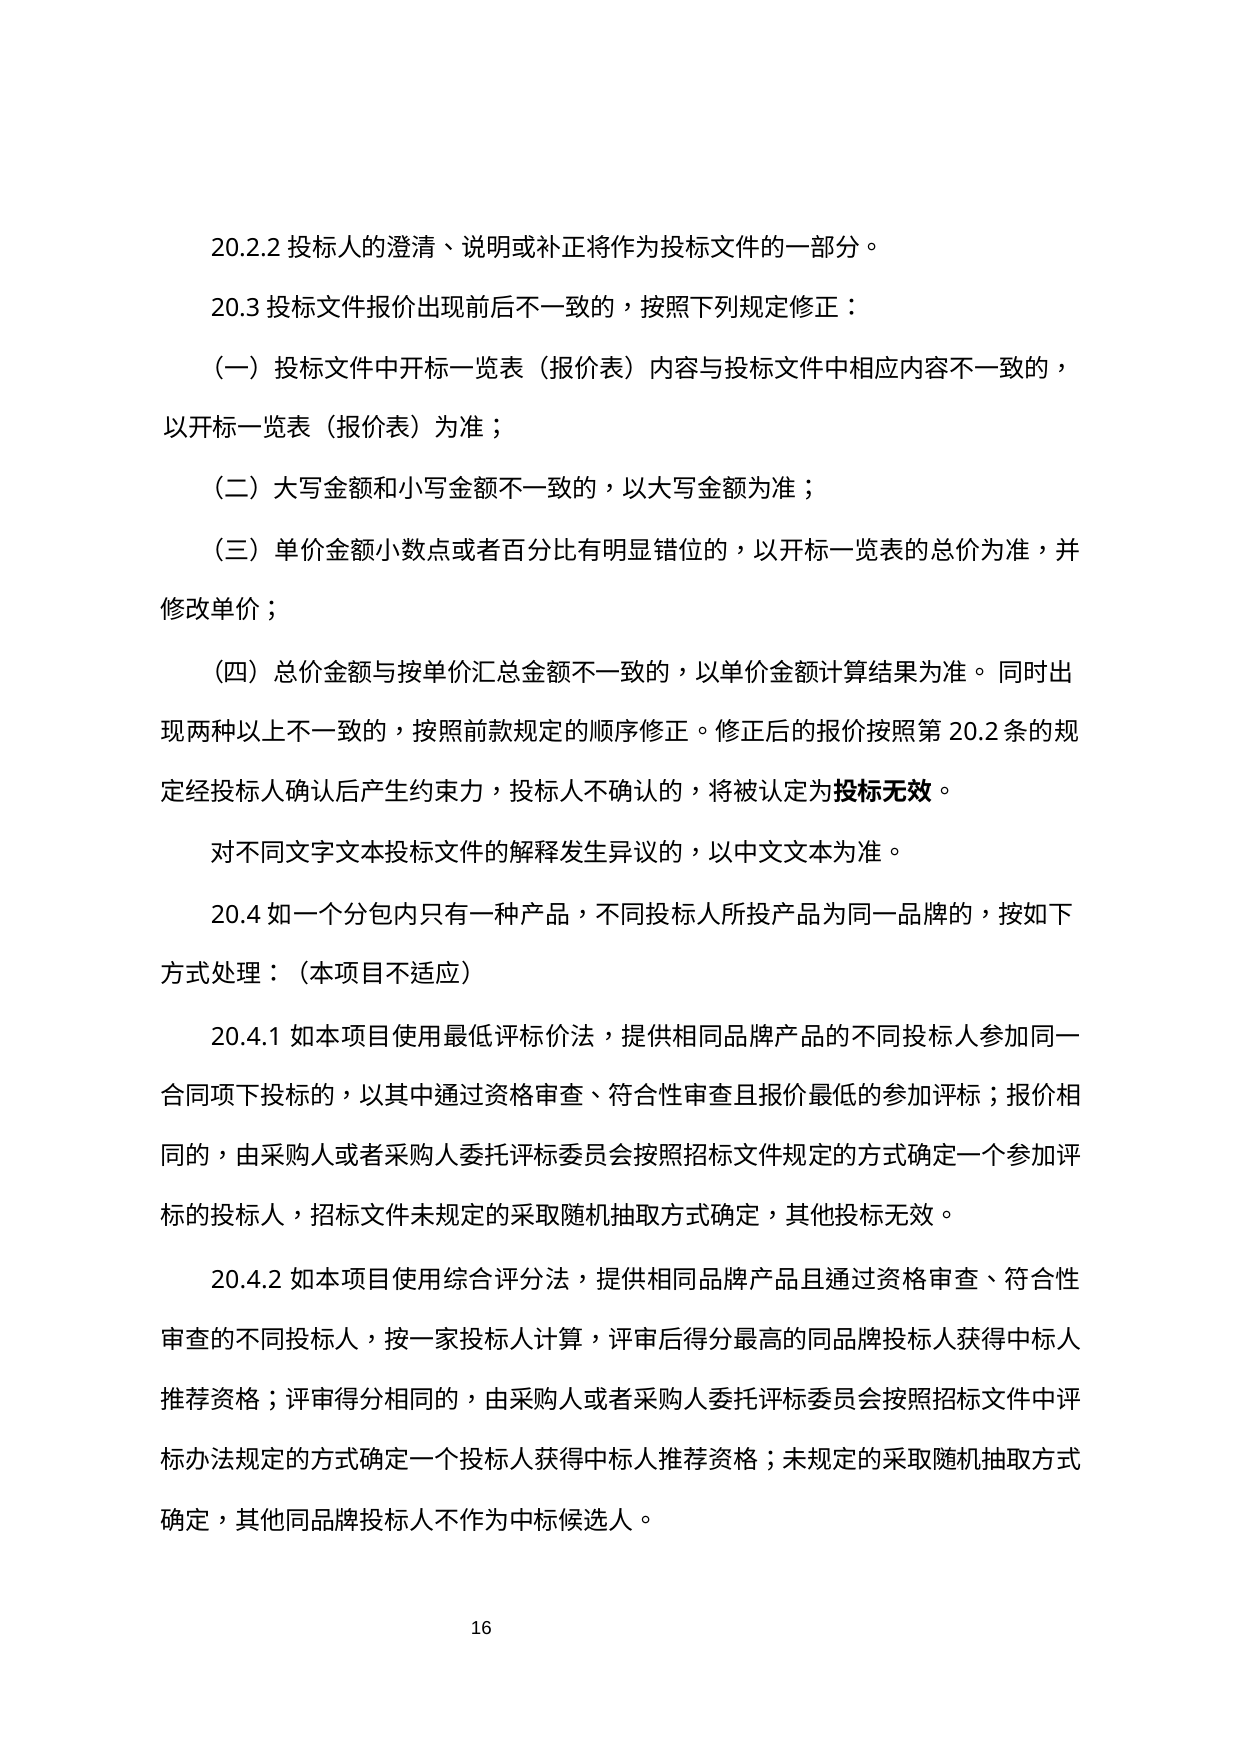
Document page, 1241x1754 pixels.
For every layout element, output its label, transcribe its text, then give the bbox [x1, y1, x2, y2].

text （四）总价金额与按单价汇总金额不一致的，以单价金额计算结果为准。 同时出 现两种以上不一致的，按照前款规定的顺序修正。修正后的报价按照第 20.2条的规 定经投标人确认后产生约束力，投标人不确认的，将被认定为投标无效。 [161, 654, 1081, 807]
text 对不同文字文本投标文件的解释发生异议的，以中文文本为准。 [210, 837, 1081, 868]
text 20.4.2 如本项目使用综合评分法，提供相同品牌产品且通过资格审查、符合性 审查的不同投标人，按一家投标人计算，评审后得分最高的同品牌投标人获得中标人 推荐资格；评审得分相同的，由采购人或者采购人委托评标委员会按照招标文件中评 标办法规定的方式确定一个投标人获得中标人推荐资格；未规定的采取随机抽取方式 确定，其他同品牌投标人不作为中标候选人。 [160, 1262, 1081, 1536]
text （三）单价金额小数点或者百分比有明显错位的，以开标一览表的总价为准，并 修改单价； [160, 532, 1081, 625]
text （一）投标文件中开标一览表（报价表）内容与投标文件中相应内容不一致的， 以开标一览表（报价表）为准； [163, 351, 1075, 444]
text 20.4.1 如本项目使用最低评标价法，提供相同品牌产品的不同投标人参加同一 合同项下投标的，以其中通过资格审查、符合性审查且报价最低的参加评标；报价相 同的，由采购人或者采购人委托评标委员会按照招标文件规定的方式确定一个参加评 标的投标人，招标文件未规定的采取随机抽取方式确定，其他投标无效。 [160, 1018, 1081, 1232]
text 20.3 投标文件报价出现前后不一致的，按照下列规定修正： [211, 291, 1081, 322]
text （二）大写金额和小写金额不一致的，以大写金额为准； [199, 473, 1081, 504]
text 20.4 如一个分包内只有一种产品，不同投标人所投产品为同一品牌的，按如下 方式处理：（本项目不适应） [160, 896, 1081, 989]
text 20.2.2 投标人的澄清、说明或补正将作为投标文件的一部分。 [211, 232, 1081, 263]
